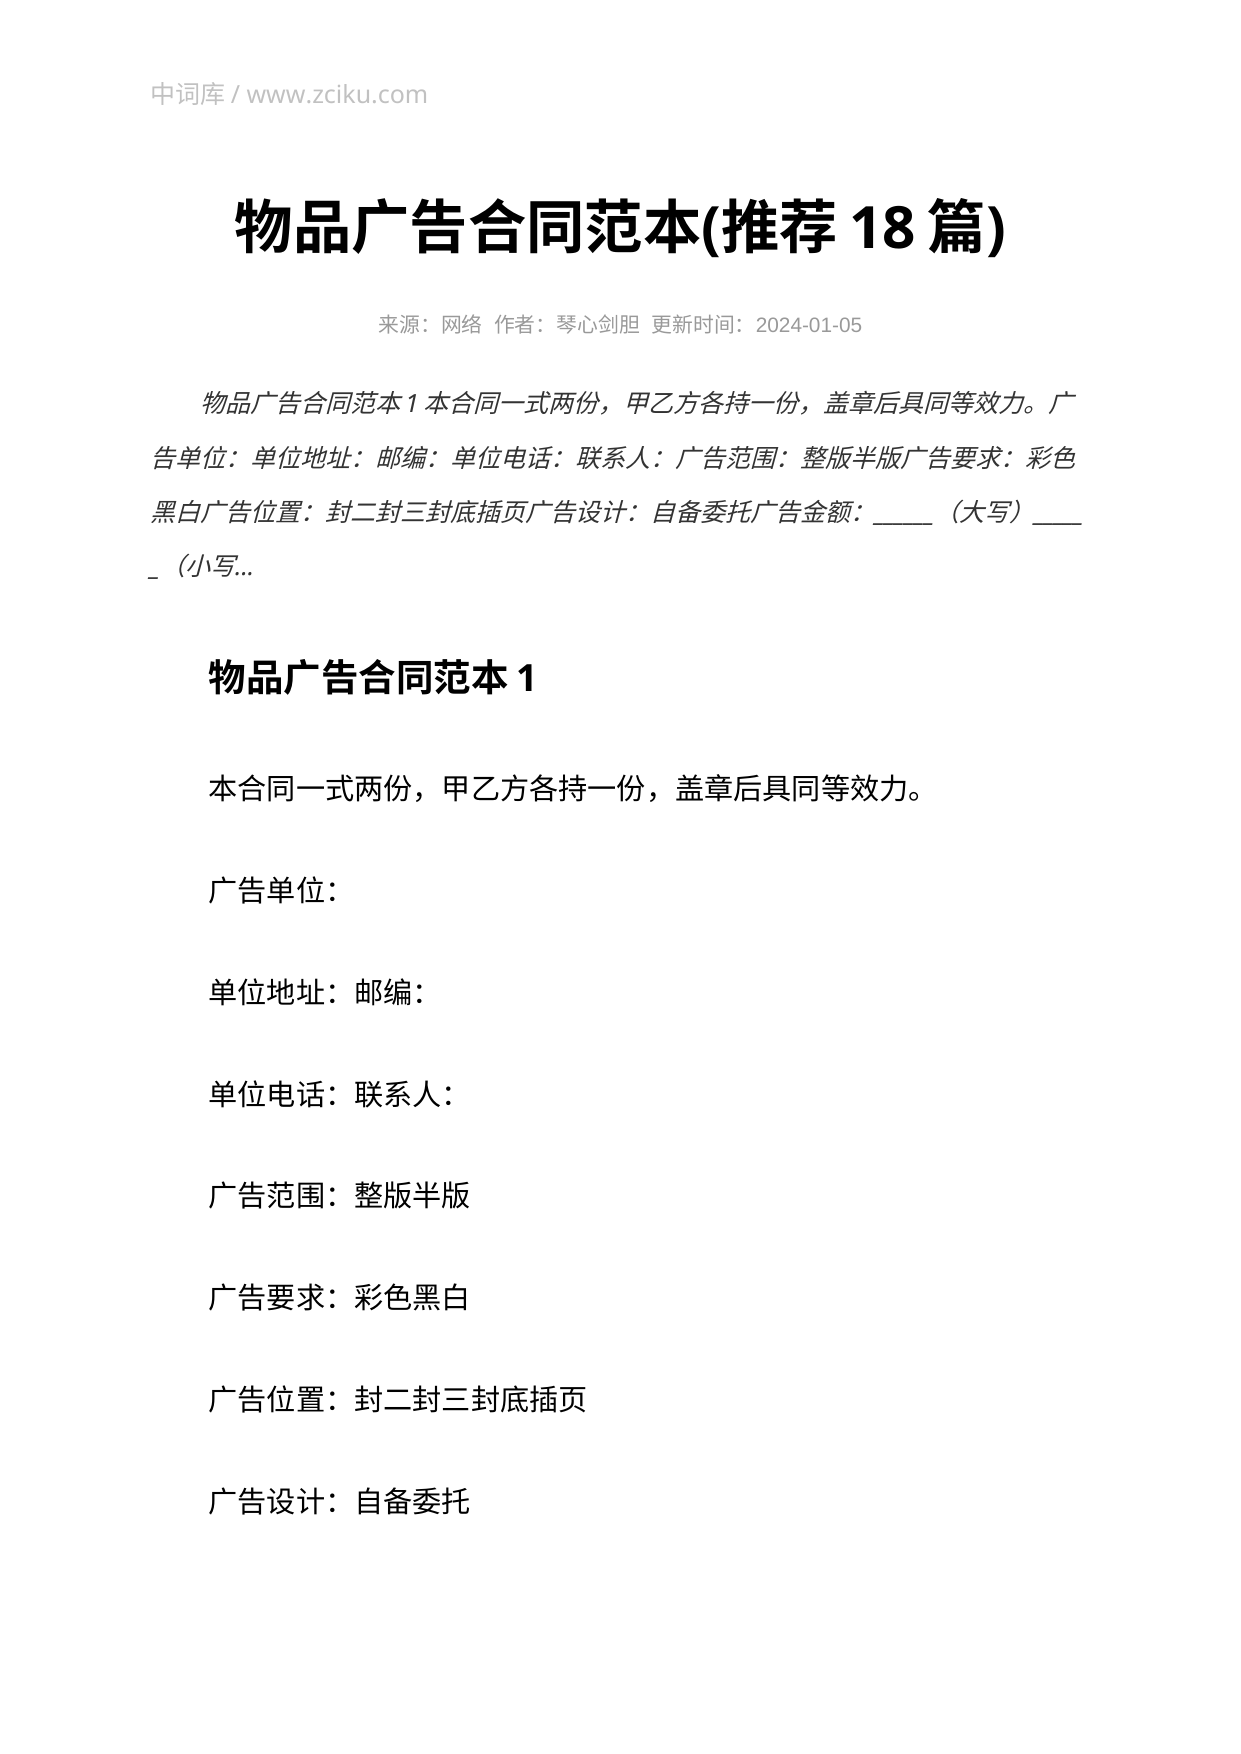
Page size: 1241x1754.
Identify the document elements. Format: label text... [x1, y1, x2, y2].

text 单位电话：联系人： [150, 1071, 1090, 1113]
text 物品广告合同范本1 [150, 648, 1090, 703]
subtitle 物品广告合同范本(推荐18篇) [150, 181, 1090, 266]
text 物品广告合同范本1本合同一式两份，甲乙方各持一份，盖章后具同等效力。广告单位：单位地址：邮编：单位电话：联系人：广告范围：整版半版广告要求：彩色黑白广告位置：封二封三封底插页广告设计：自备委托广告金额：______（大写）______（小写... [150, 384, 1090, 583]
text 来源：网络 作者：琴心剑胆 更新时间：2024-01-05 [150, 313, 1090, 337]
text 广告范围：整版半版 [150, 1173, 1090, 1215]
text 单位地址：邮编： [150, 969, 1090, 1012]
text 广告要求：彩色黑白 [150, 1274, 1090, 1317]
text 广告单位： [150, 867, 1090, 910]
text 广告位置：封二封三封底插页 [150, 1376, 1090, 1419]
text 广告设计：自备委托 [150, 1478, 1090, 1520]
text 本合同一式两份，甲乙方各持一份，盖章后具同等效力。 [150, 766, 1090, 808]
